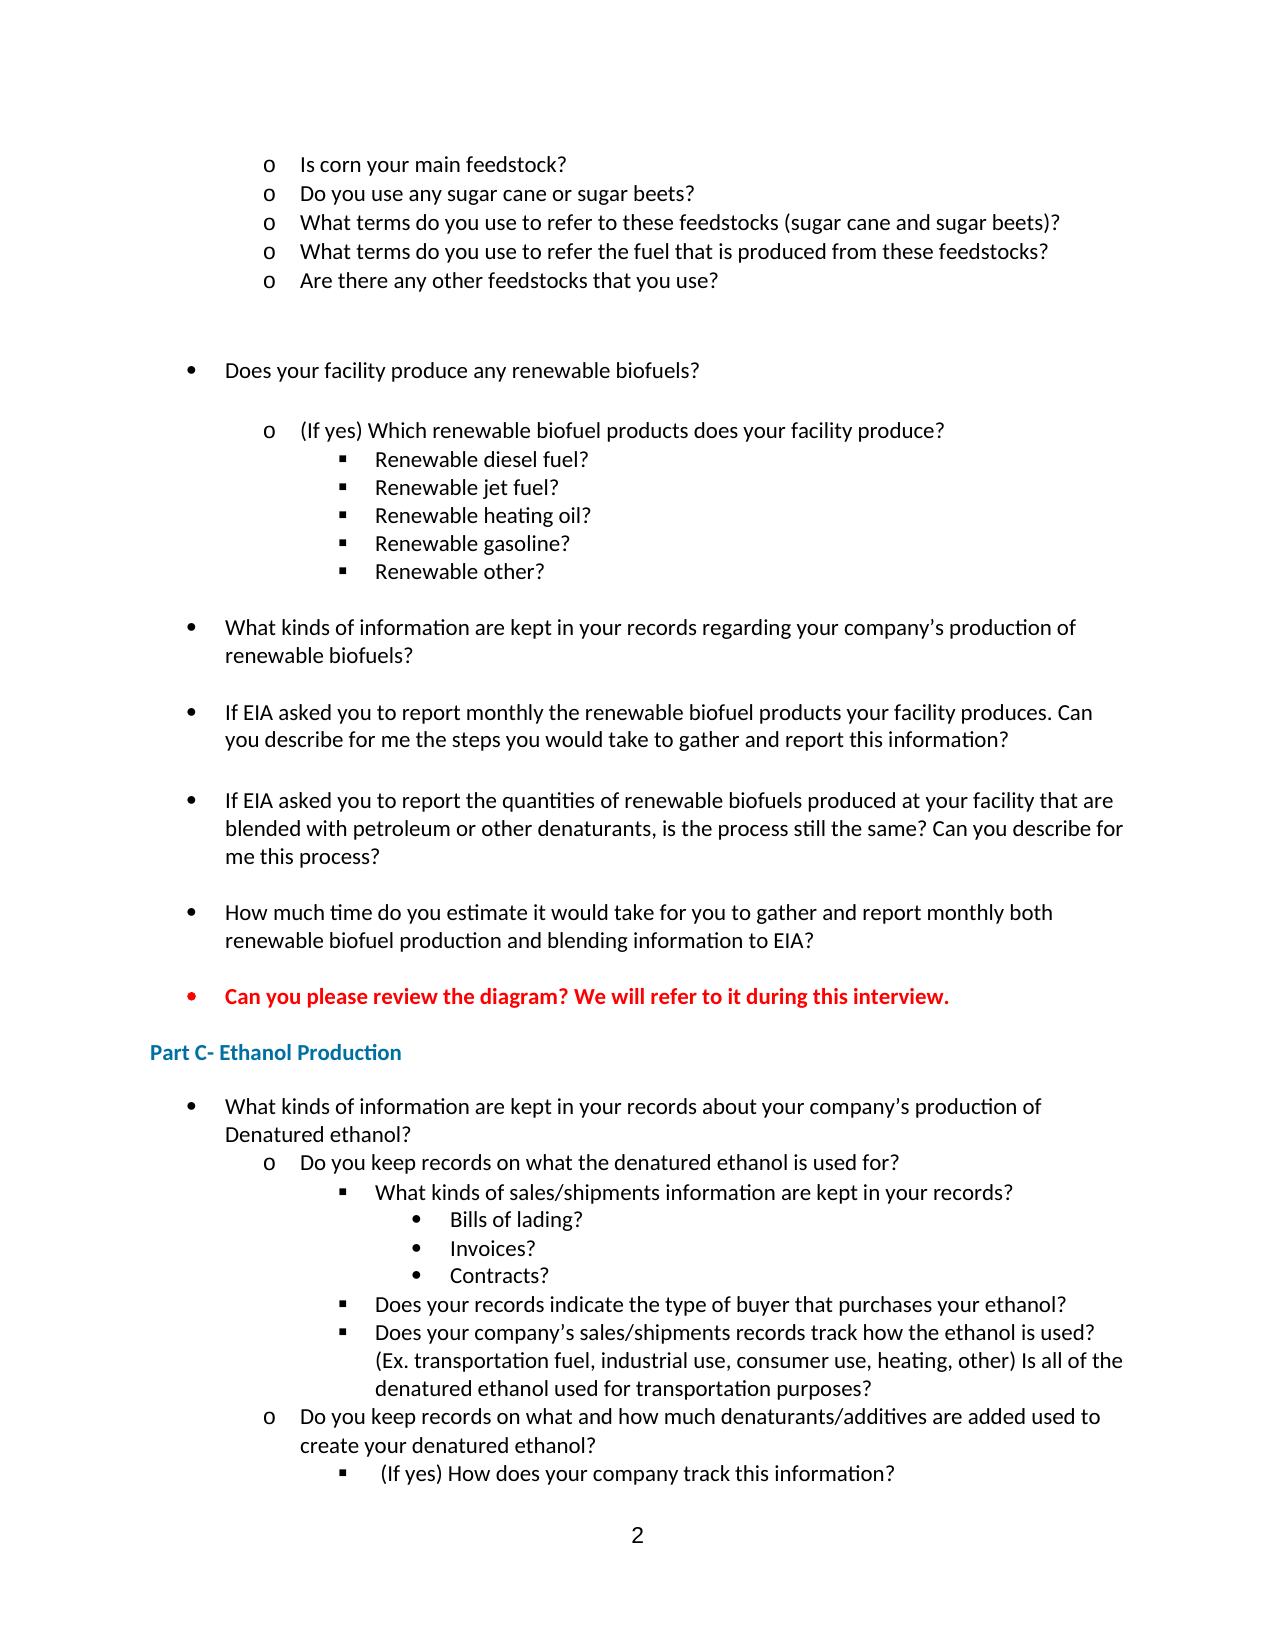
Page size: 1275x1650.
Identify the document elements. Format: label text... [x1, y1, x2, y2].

list Bills of lading? [412, 1206, 1125, 1234]
list (If yes) How does your company track this information? [337, 1459, 1125, 1487]
list Do you use any sugar cane or sugar beets? [262, 179, 1125, 208]
list Is corn your main feedstock? [262, 150, 1125, 179]
list Renewable jet fuel? [337, 473, 1125, 501]
list What kinds of sales/shipments information are kept in your records? [337, 1178, 1125, 1206]
list Invoices? [412, 1234, 1125, 1262]
list If EIA asked you to report the quantities of renewable biofuels produced at your facility that are blended with petroleum or other denaturants, is the process still the same? Can you describe for me this process? [187, 786, 1125, 870]
list What kinds of information are kept in your records regarding your company’s production of renewable biofuels? [187, 613, 1125, 669]
list Does your facility produce any renewable biofuels? [187, 356, 1125, 384]
list Do you keep records on what the denatured ethanol is used for? [262, 1148, 1125, 1178]
list Do you keep records on what and how much denaturants/additives are added used to create your denatured ethanol? [262, 1402, 1125, 1459]
list What kinds of information are kept in your records about your company’s production of Denatured ethanol? [187, 1092, 1125, 1148]
list (If yes) Which renewable biofuel products does your facility produce? [262, 416, 1125, 445]
list Renewable gasoline? [337, 529, 1125, 557]
list How much time do you estimate it would take for you to gather and report monthly both renewable biofuel production and blending information to EIA? [187, 898, 1125, 954]
list Renewable other? [337, 557, 1125, 586]
list What terms do you use to refer to these feedstocks (sugar cane and sugar beets)? [262, 208, 1125, 237]
text Part C- Ethanol Production [150, 1038, 1125, 1066]
list Renewable diesel fuel? [337, 445, 1125, 473]
list If EIA asked you to report monthly the renewable biofuel products your facility produces. Can you describe for me the steps you would take to gather and report this information? [187, 698, 1125, 754]
list Renewable heating oil? [337, 501, 1125, 529]
list What terms do you use to refer the fuel that is produced from these feedstocks? [262, 237, 1125, 267]
list Does your records indicate the type of buyer that purchases your ethanol? [337, 1290, 1125, 1318]
list Can you please review the diagram? We will refer to it during this interview. [187, 982, 1125, 1010]
list Contracts? [412, 1262, 1125, 1290]
list Are there any other feedstocks that you use? [262, 267, 1125, 296]
list Does your company’s sales/shipments records track how the ethanol is used? (Ex. transportation fuel, industrial use, consumer use, heating, other) Is all of the denatured ethanol used for transportation purposes? [337, 1318, 1125, 1402]
